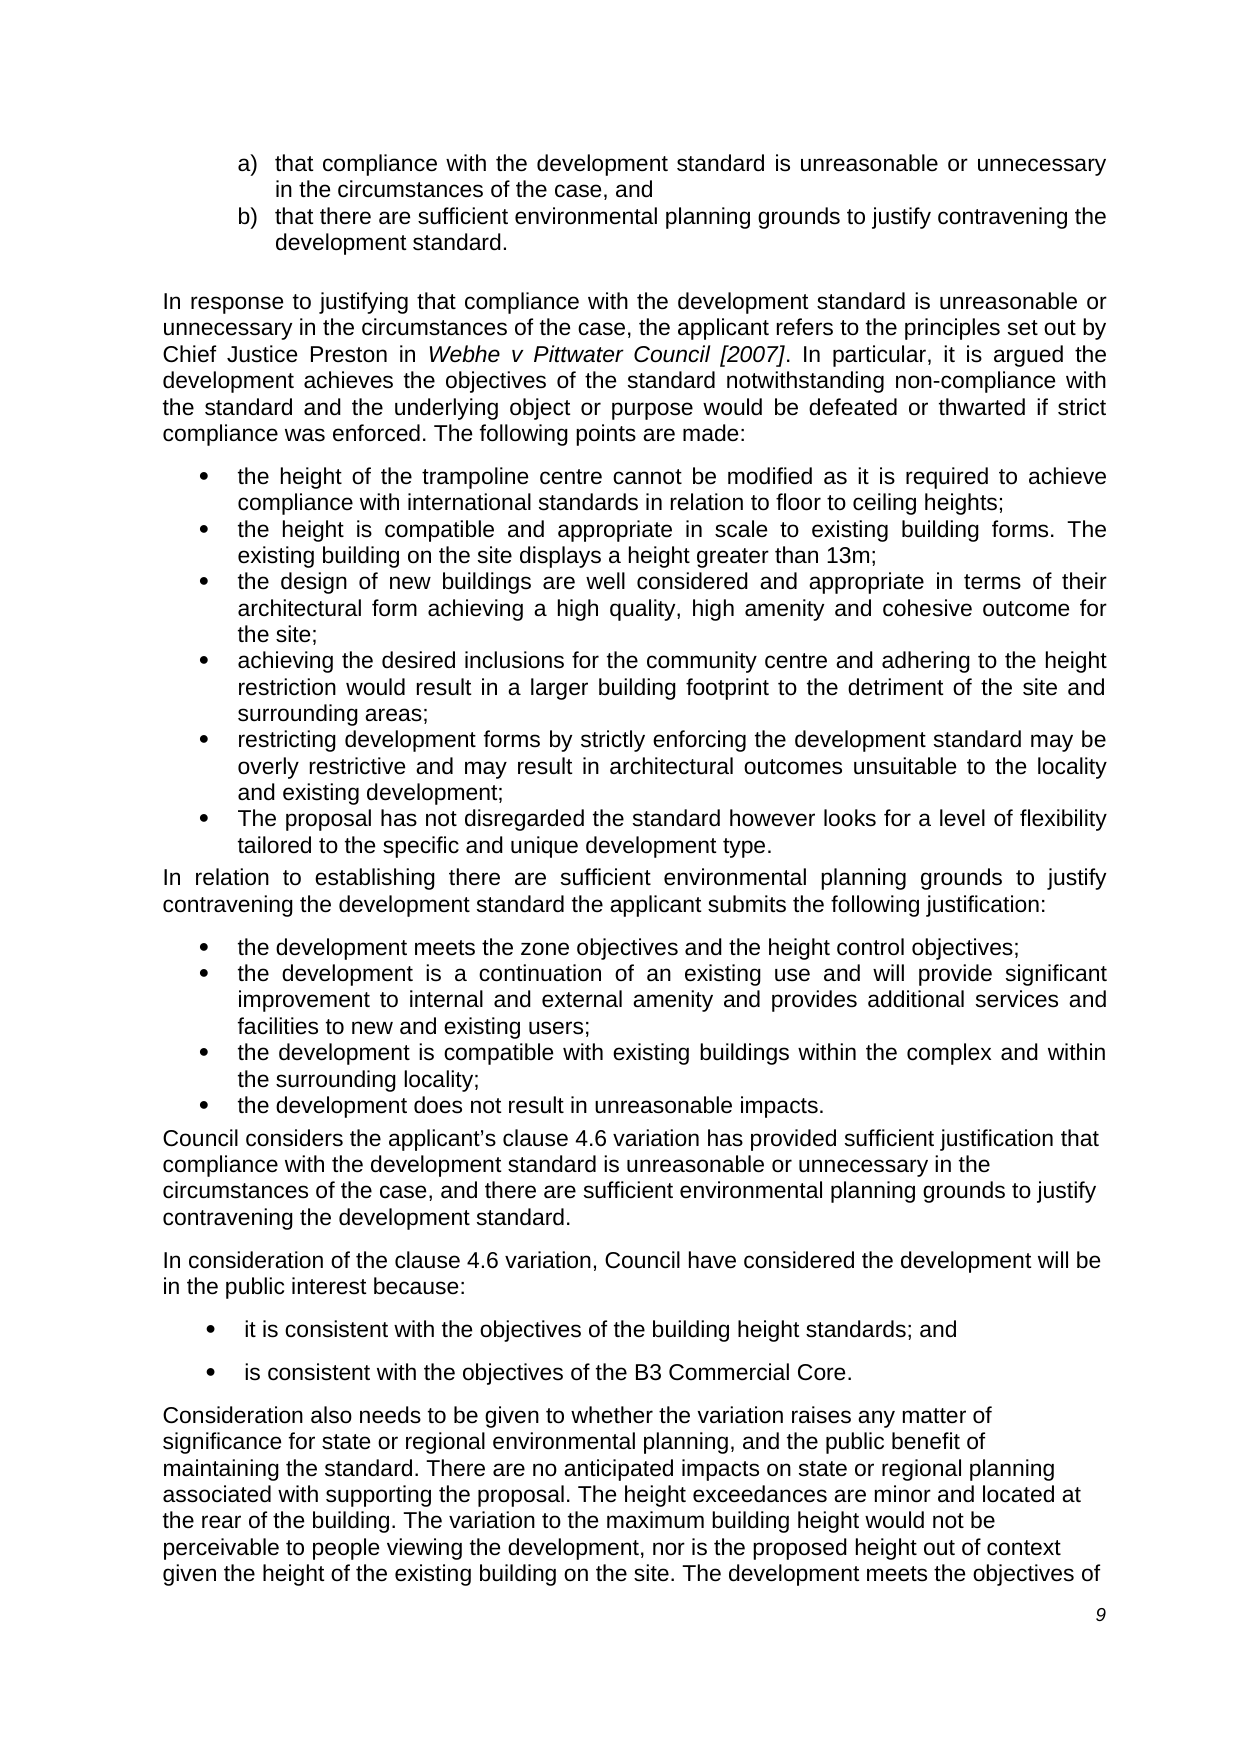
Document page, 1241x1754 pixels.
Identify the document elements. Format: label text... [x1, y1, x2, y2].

list the design of new buildings are well considered and appropriate in terms of their architectural form achieving a high quality, high amenity and cohesive outcome for the site; [200, 568, 1107, 647]
text In consideration of the clause 4.6 variation, Council have considered the development will be in the public interest because: [162, 1247, 1107, 1299]
list the development does not result in unreasonable impacts. [200, 1092, 1107, 1118]
text In response to justifying that compliance with the development standard is unreasonable or unnecessary in the circumstances of the case, the applicant refers to the principles set out by Chief Justice Preston in Webhe v Pittwater Council [2007]. In particular, it is argued the development achieves the objectives of the standard notwithstanding non-compliance with the standard and the underlying object or purpose would be defeated or thwarted if strict compliance was enforced. The following points are made: [162, 288, 1107, 446]
list the height is compatible and appropriate in scale to existing building forms. The existing building on the site displays a height greater than 13m; [200, 516, 1107, 568]
list the development is compatible with existing buildings within the complex and within the surrounding locality; [200, 1039, 1107, 1092]
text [162, 1402, 1107, 1586]
list that compliance with the development standard is unreasonable or unnecessary in the circumstances of the case, and [237, 150, 1107, 203]
list the development meets the zone objectives and the height control objectives; [200, 934, 1107, 960]
list restricting development forms by strictly enforcing the development standard may be overly restrictive and may result in architectural outcomes unsuitable to the locality and existing development; [200, 726, 1107, 805]
list is consistent with the objectives of the B3 Commercial Core. [207, 1359, 1107, 1385]
list it is consistent with the objectives of the building height standards; and [207, 1316, 1107, 1342]
list the development is a continuation of an existing use and will provide significant improvement to internal and external amenity and provides additional services and facilities to new and existing users; [200, 960, 1107, 1039]
text Council considers the applicant’s clause 4.6 variation has provided sufficient justification that compliance with the development standard is unreasonable or unnecessary in the circumstances of the case, and there are sufficient environmental planning grounds to justify contravening the development standard. [162, 1124, 1107, 1230]
list achieving the desired inclusions for the community centre and adhering to the height restriction would result in a larger building footprint to the detriment of the site and surrounding areas; [200, 647, 1107, 726]
text In relation to establishing there are sufficient environmental planning grounds to justify contravening the development standard the applicant submits the following justification: [162, 864, 1107, 917]
list the height of the trampoline centre cannot be modified as it is required to achieve compliance with international standards in relation to floor to ceiling heights; [200, 463, 1107, 516]
list The proposal has not disregarded the standard however looks for a level of flexibility tailored to the specific and unique development type. [200, 805, 1107, 858]
list that there are sufficient environmental planning grounds to justify contravening the development standard. [237, 203, 1107, 255]
